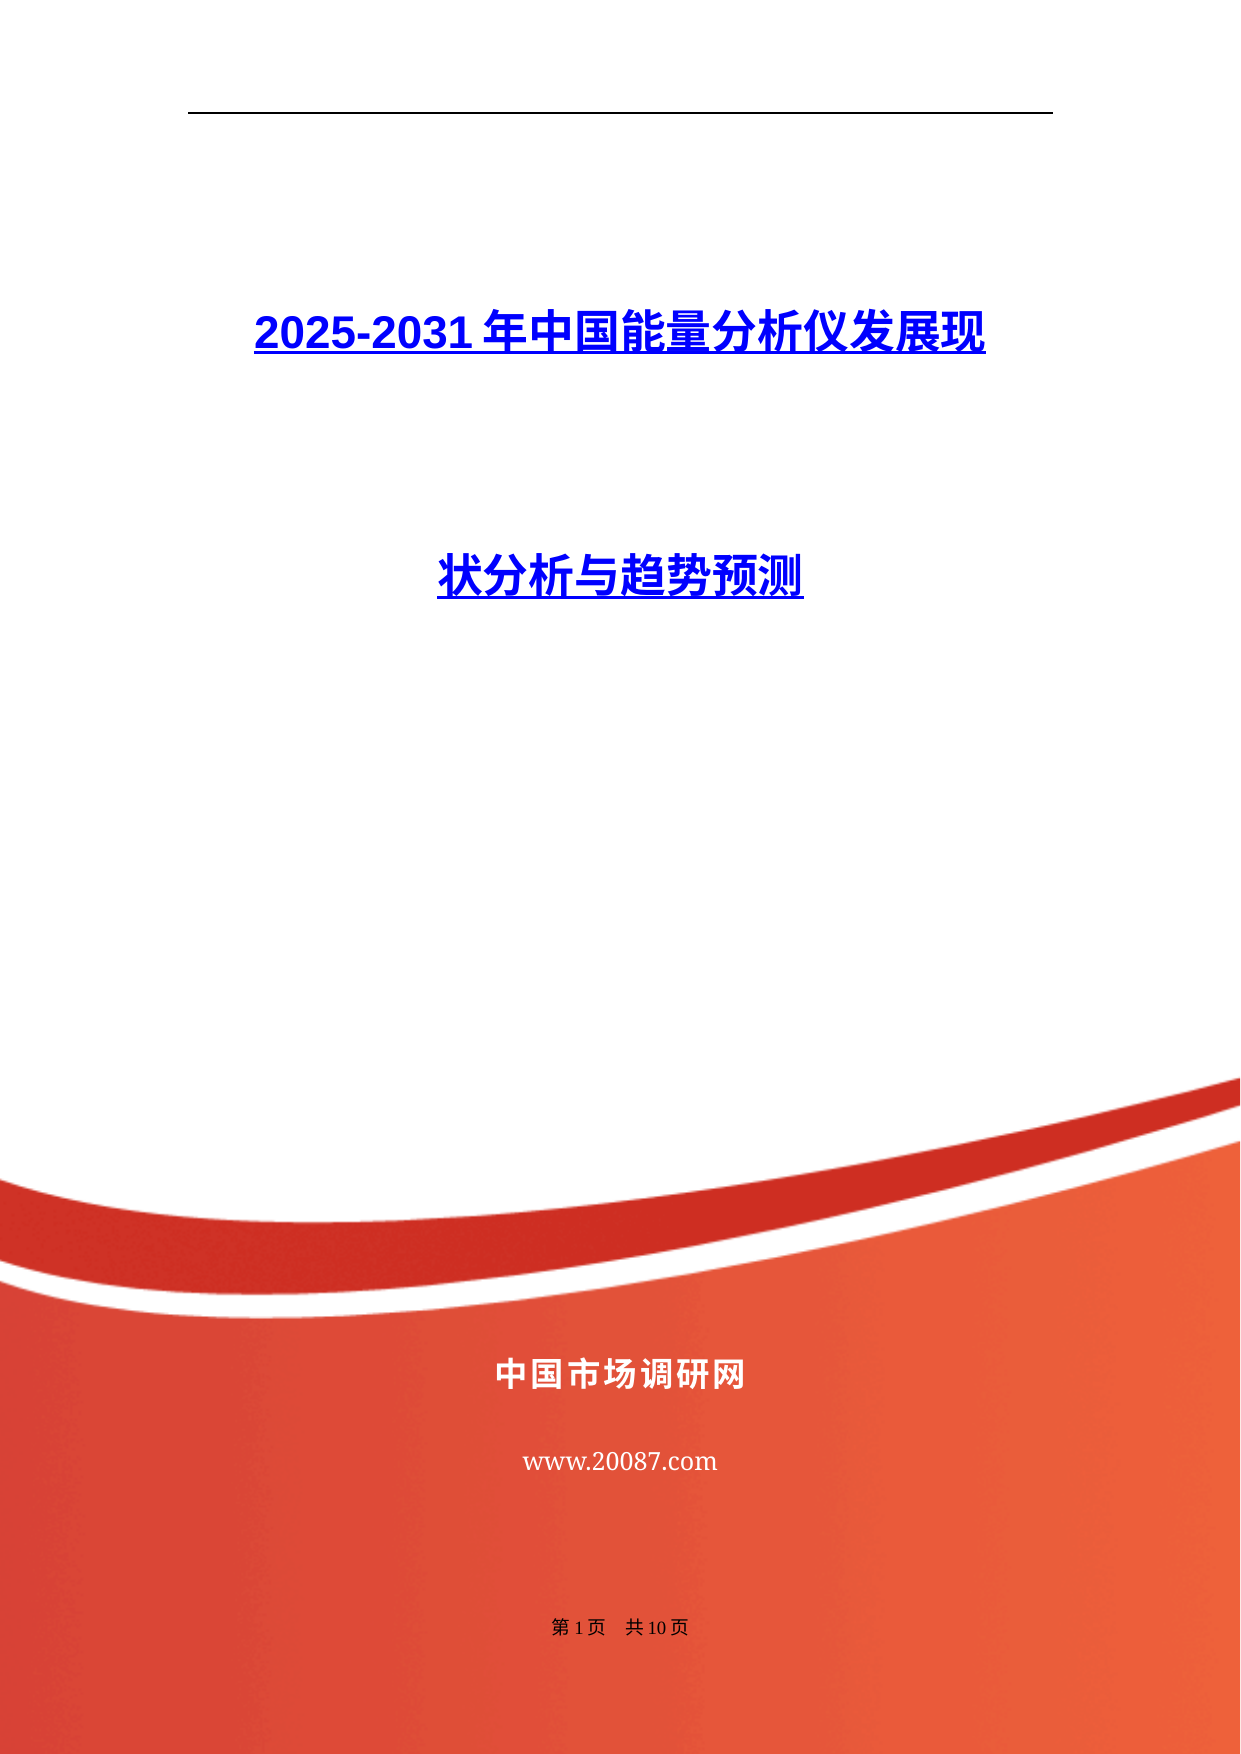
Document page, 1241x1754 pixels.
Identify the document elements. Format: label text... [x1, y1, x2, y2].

subtitle 中国市场调研网 [187, 1339, 1053, 1404]
text www.20087.com [187, 1428, 1053, 1493]
picture [0, 1006, 1241, 1754]
table_header 2025-2031年中国能量分析仪发展现状分析与趋势预测 [188, 207, 1053, 773]
